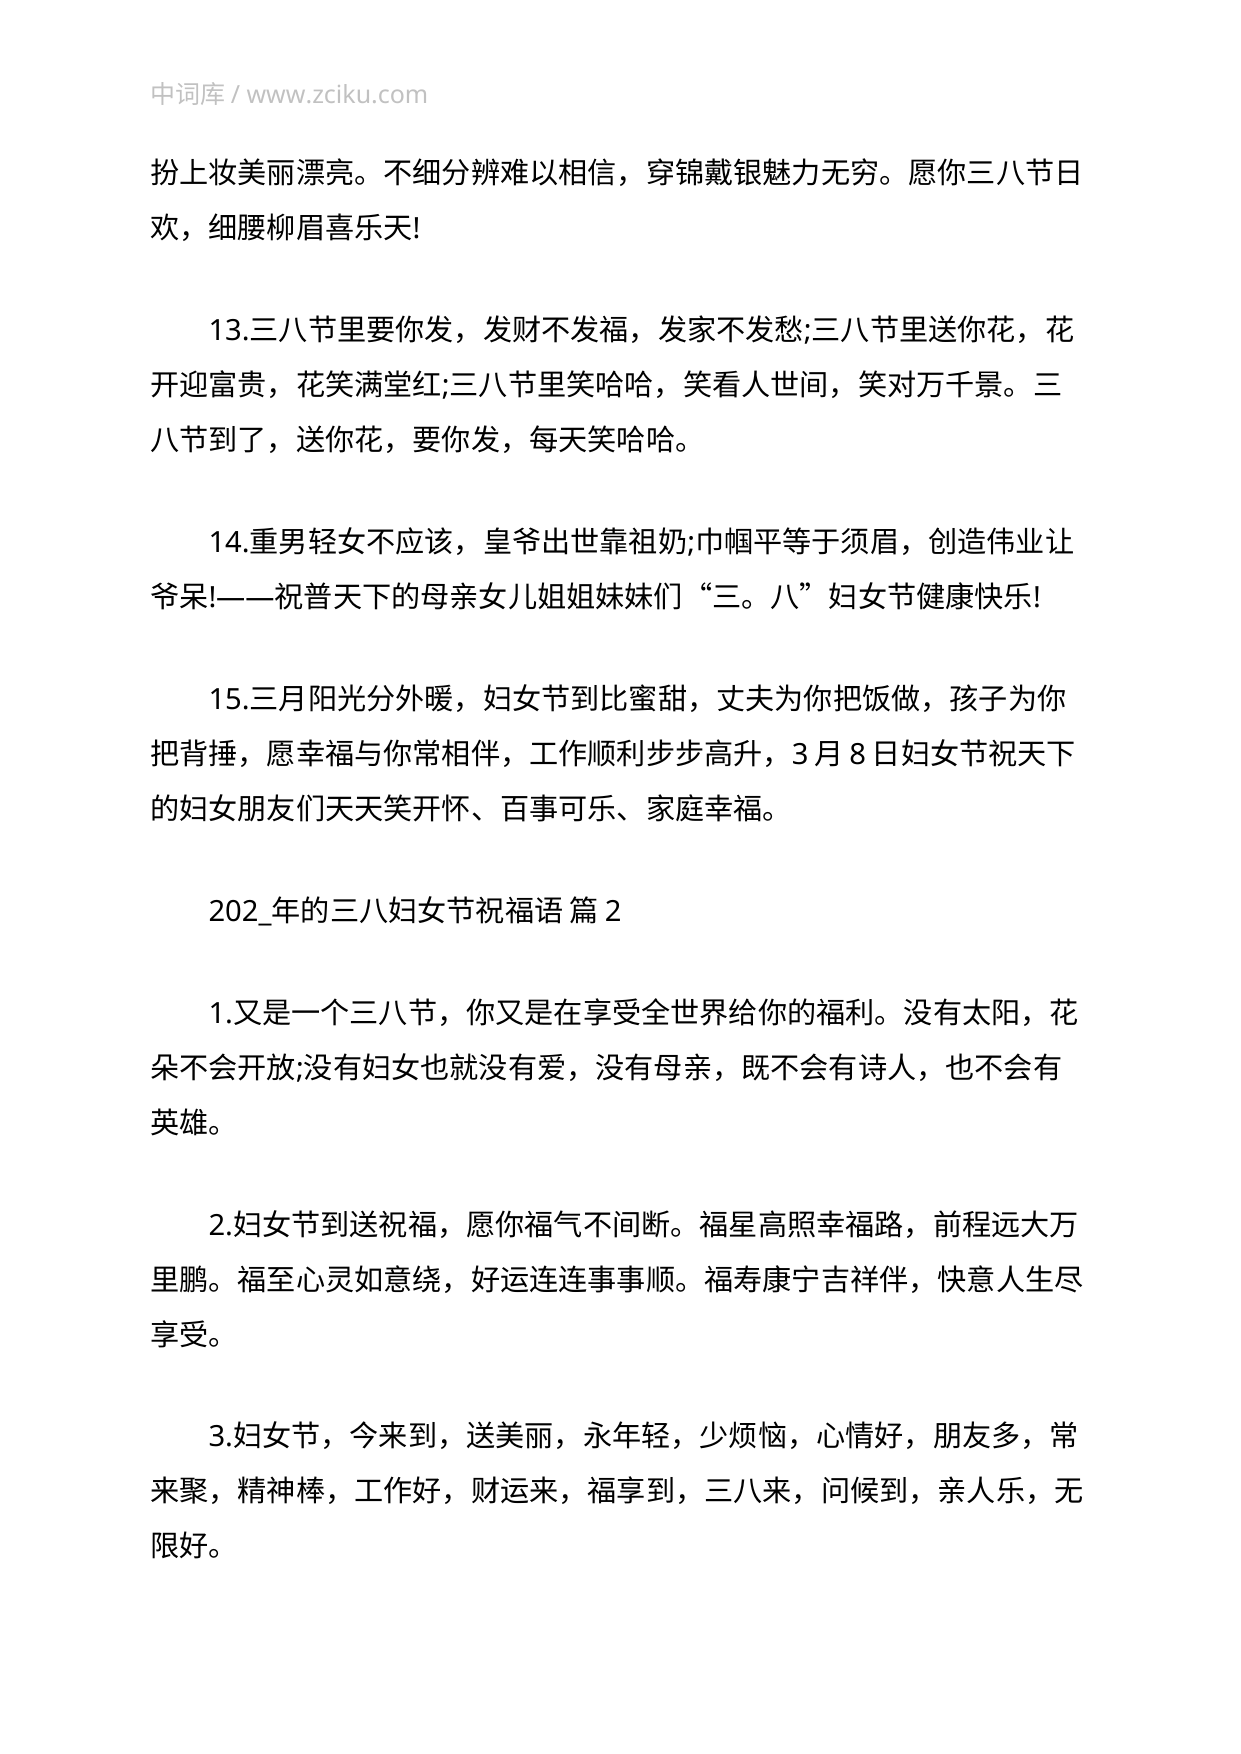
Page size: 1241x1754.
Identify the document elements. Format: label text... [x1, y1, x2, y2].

text 202_年的三八妇女节祝福语 篇2 [150, 887, 1090, 930]
text 14.重男轻女不应该，皇爷出世靠祖奶;巾帼平等于须眉，创造伟业让爷呆!——祝普天下的母亲女儿姐姐妹妹们“三。八”妇女节健康快乐! [150, 519, 1090, 616]
text 1.又是一个三八节，你又是在享受全世界给你的福利。没有太阳，花朵不会开放;没有妇女也就没有爱，没有母亲，既不会有诗人，也不会有英雄。 [150, 989, 1090, 1142]
text 15.三月阳光分外暖，妇女节到比蜜甜，丈夫为你把饭做，孩子为你把背捶，愿幸福与你常相伴，工作顺利步步高升，3月8日妇女节祝天下的妇女朋友们天天笑开怀、百事可乐、家庭幸福。 [150, 676, 1090, 828]
text 2.妇女节到送祝福，愿你福气不间断。福星高照幸福路，前程远大万里鹏。福至心灵如意绕，好运连连事事顺。福寿康宁吉祥伴，快意人生尽享受。 [150, 1201, 1090, 1353]
text 13.三八节里要你发，发财不发福，发家不发愁;三八节里送你花，花开迎富贵，花笑满堂红;三八节里笑哈哈，笑看人世间，笑对万千景。三八节到了，送你花，要你发，每天笑哈哈。 [150, 307, 1090, 459]
text 3.妇女节，今来到，送美丽，永年轻，少烦恼，心情好，朋友多，常来聚，精神棒，工作好，财运来，福享到，三八来，问候到，亲人乐，无限好。 [150, 1413, 1090, 1565]
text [150, 150, 1090, 247]
